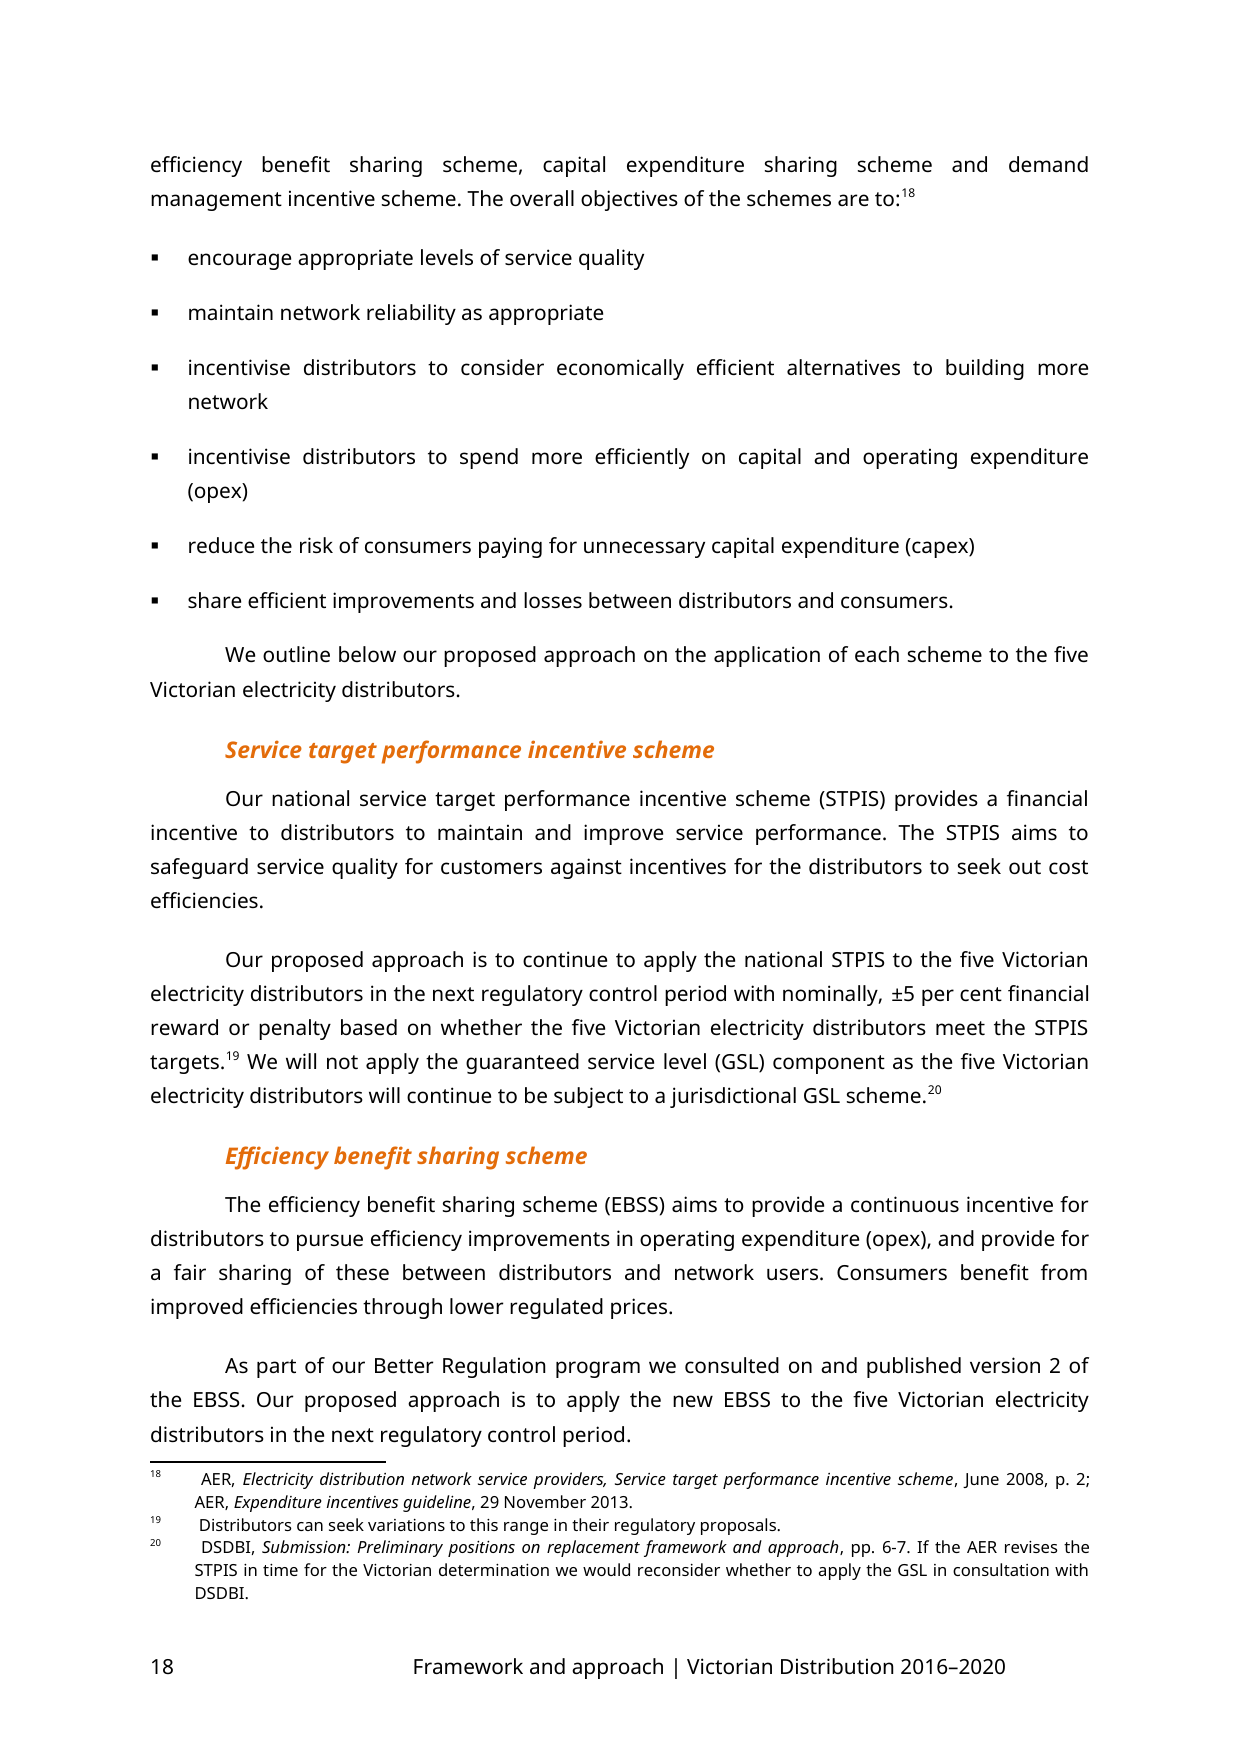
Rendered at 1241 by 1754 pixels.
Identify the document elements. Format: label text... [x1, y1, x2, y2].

text Our proposed approach is to continue to apply the national STPIS to the five Victorian electricity distributors in the next regulatory control period with nominally, ±5 per cent financial reward or penalty based on whether the five Victorian electricity distributors meet the STPIS targets. We will not apply the guaranteed service level (GSL) component as the five Victorian electricity distributors will continue to be subject to a jurisdictional GSL scheme. [150, 945, 1090, 1110]
text We outline below our proposed approach on the application of each scheme to the five Victorian electricity distributors. [150, 641, 1090, 703]
text Our national service target performance incentive scheme (STPIS) provides a financial incentive to distributors to maintain and improve service performance. The STPIS aims to safeguard service quality for customers against incentives for the distributors to seek out cost efficiencies. [150, 784, 1090, 914]
text The efficiency benefit sharing scheme (EBSS) aims to provide a continuous incentive for distributors to pursue efficiency improvements in operating expenditure (opex), and provide for a fair sharing of these between distributors and network users. Consumers benefit from improved efficiencies through lower regulated prices. [150, 1190, 1090, 1321]
list maintain network reliability as appropriate [150, 298, 1090, 326]
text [150, 150, 1090, 212]
list incentivise distributors to consider economically efficient alternatives to building more network [150, 353, 1090, 415]
list encourage appropriate levels of service quality [150, 243, 1090, 272]
text As part of our Better Regulation program we consulted on and published version 2 of the EBSS. Our proposed approach is to apply the new EBSS to the five Victorian electricity distributors in the next regulatory control period. [150, 1352, 1090, 1448]
list share efficient improvements and losses between distributors and consumers. [150, 586, 1090, 614]
subtitle Service target performance incentive scheme [150, 734, 1090, 765]
list incentivise distributors to spend more efficiently on capital and operating expenditure (opex) [150, 442, 1090, 504]
list reduce the risk of consumers paying for unnecessary capital expenditure (capex) [150, 531, 1090, 559]
subtitle Efficiency benefit sharing scheme [150, 1140, 1090, 1172]
